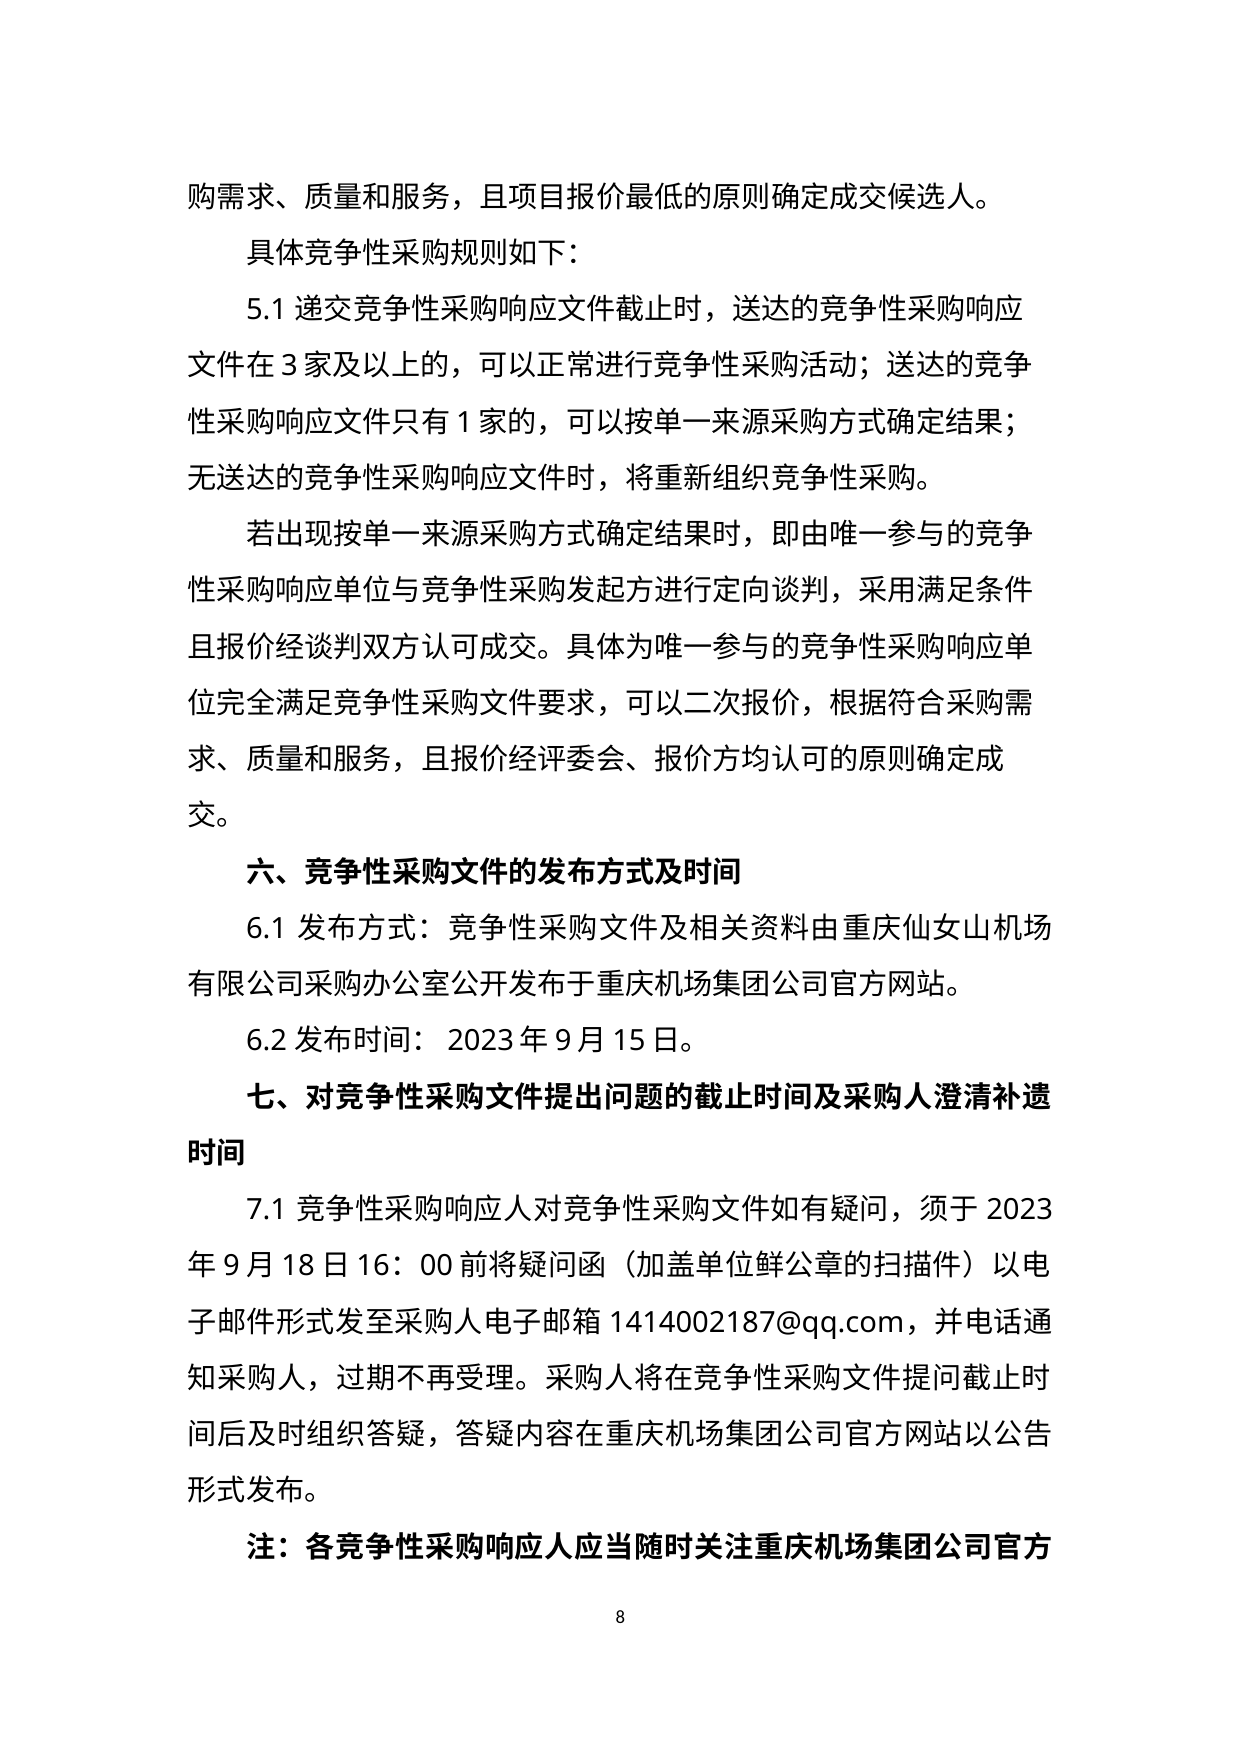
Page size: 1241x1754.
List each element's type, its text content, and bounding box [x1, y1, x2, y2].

text 若出现按单一来源采购方式确定结果时，即由唯一参与的竞争性采购响应单位与竞争性采购发起方进行定向谈判，采用满足条件且报价经谈判双方认可成交。具体为唯一参与的竞争性采购响应单位完全满足竞争性采购文件要求，可以二次报价，根据符合采购需求、质量和服务，且报价经评委会、报价方均认可的原则确定成交。 [187, 499, 1053, 837]
text 6.2 发布时间： 2023年9月15日。 [187, 1006, 1053, 1062]
text 具体竞争性采购规则如下： [187, 218, 1053, 274]
text 六、竞争性采购文件的发布方式及时间 [187, 837, 1053, 893]
text 七、对竞争性采购文件提出问题的截止时间及采购人澄清补遗时间 [187, 1062, 1053, 1174]
text 5.1 递交竞争性采购响应文件截止时，送达的竞争性采购响应文件在3家及以上的，可以正常进行竞争性采购活动；送达的竞争性采购响应文件只有1家的，可以按单一来源采购方式确定结果；无送达的竞争性采购响应文件时，将重新组织竞争性采购。 [187, 274, 1053, 499]
text 6.1 发布方式：竞争性采购文件及相关资料由重庆仙女山机场有限公司采购办公室公开发布于重庆机场集团公司官方网站。 [187, 893, 1053, 1006]
text 7.1 竞争性采购响应人对竞争性采购文件如有疑问，须于2023年9月18日16：00前将疑问函（加盖单位鲜公章的扫描件）以电子邮件形式发至采购人电子邮箱1414002187@qq.com，并电话通知采购人，过期不再受理。采购人将在竞争性采购文件提问截止时间后及时组织答疑，答疑内容在重庆机场集团公司官方网站以公告形式发布。 [187, 1174, 1053, 1512]
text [187, 162, 1053, 218]
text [187, 1512, 1053, 1568]
